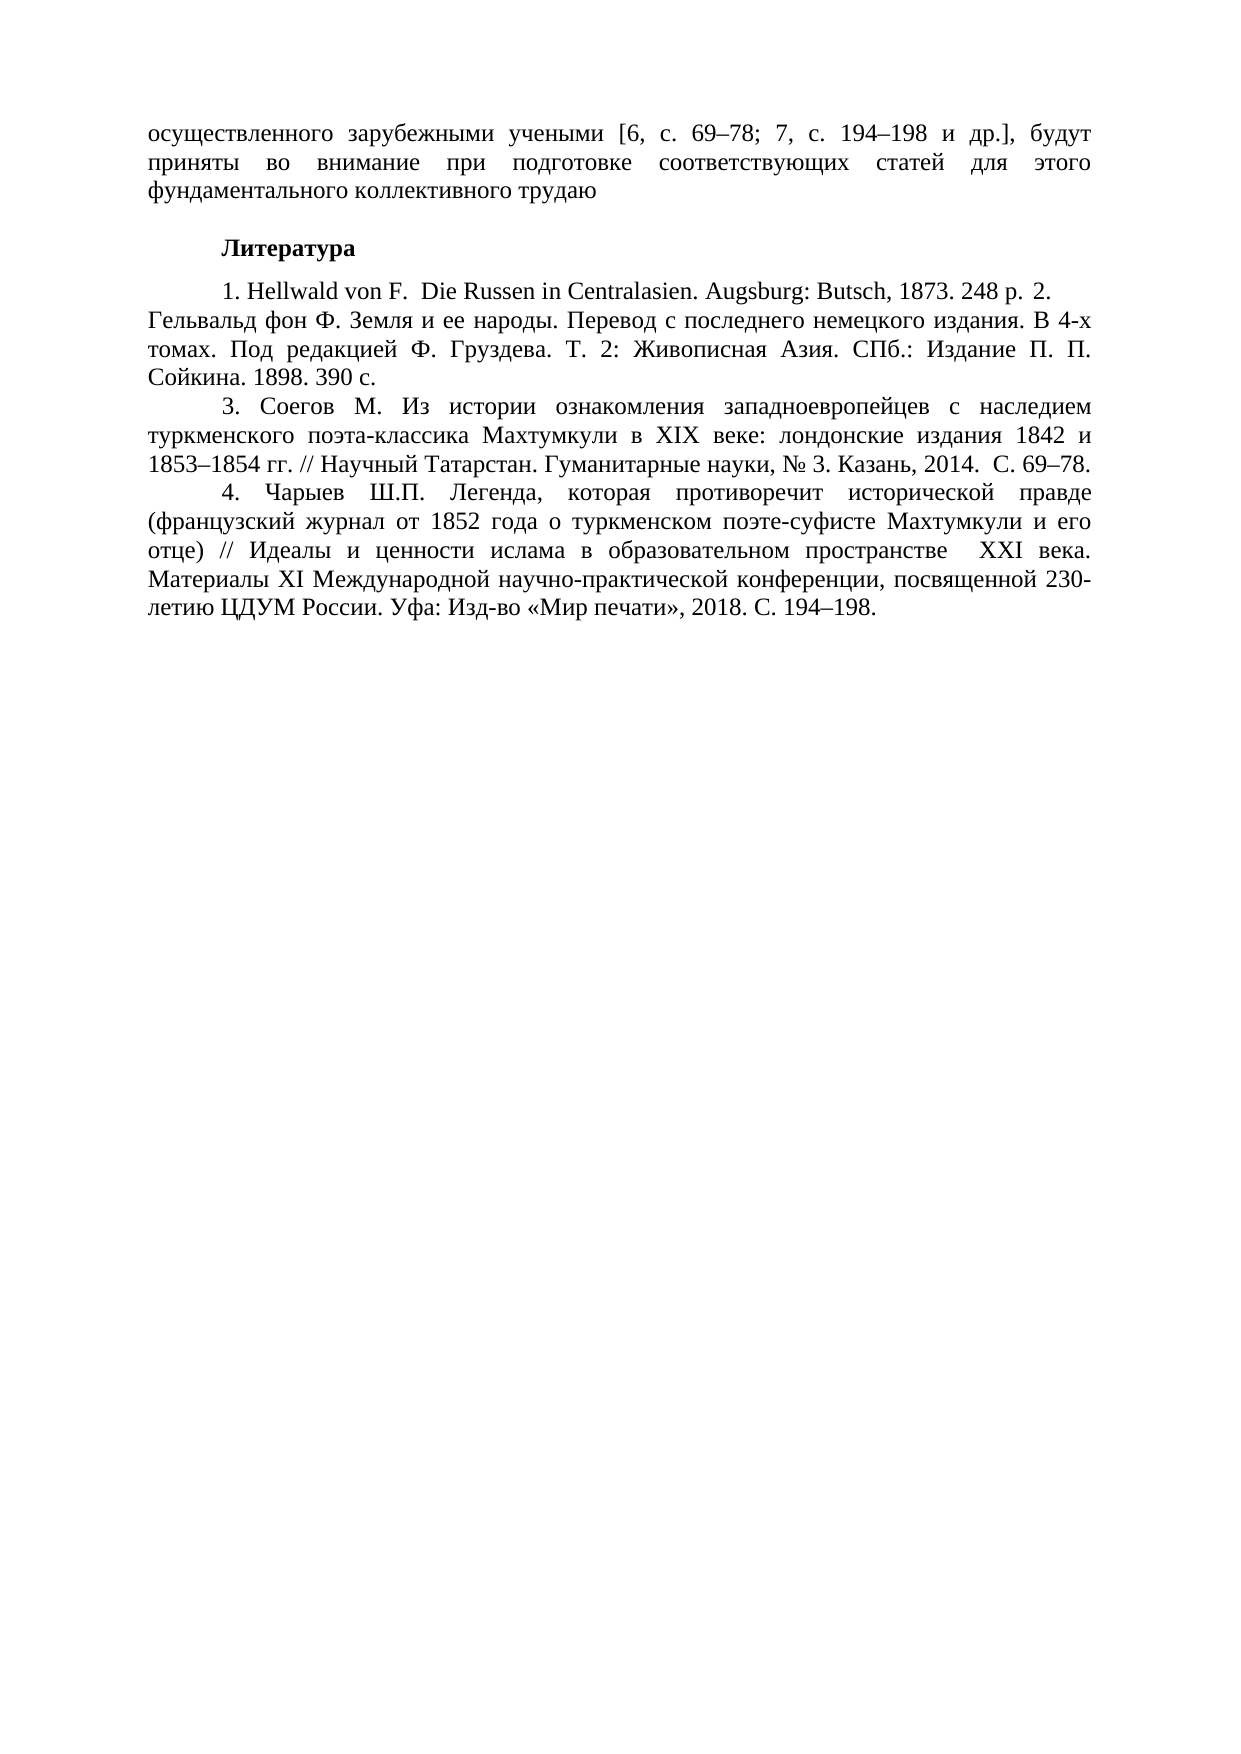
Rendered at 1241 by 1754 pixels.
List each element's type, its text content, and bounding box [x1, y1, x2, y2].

text 1. Hellwald von F. Die Russen in Centralasien. Augsburg: Butsch, 1873. 248 p. 2. Гельвальд фон Ф. Земля и ее народы. Перевод с последнего немецкого издания. В 4-х томах. Под редакцией Ф. Груздева. Т. 2: Живописная Азия. СПб.: Издание П. П. Сойкина. 1898. 390 с. [148, 276, 1092, 391]
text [148, 118, 1092, 204]
text Литература [148, 233, 1092, 262]
text 3. Соегов М. Из истории ознакомления западноевропейцев с наследием туркменского поэта-классика Махтумкули в XIX веке: лондонские издания 1842 и 1853–1854 гг. // Научный Татарстан. Гуманитарные науки, № 3. Казань, 2014. С. 69–78. 4. Чарыев Ш.П. Легенда, которая противоречит исторической правде (французский журнал от 1852 года о туркменском поэте-суфисте Махтумкули и его отце) // Идеалы и ценности ислама в образовательном пространстве XXI века. Материалы XI Международной научно-практической конференции, посвященной 230-летию ЦДУМ России. Уфа: Изд-во «Мир печати», 2018. С. 194–198. [148, 391, 1092, 621]
